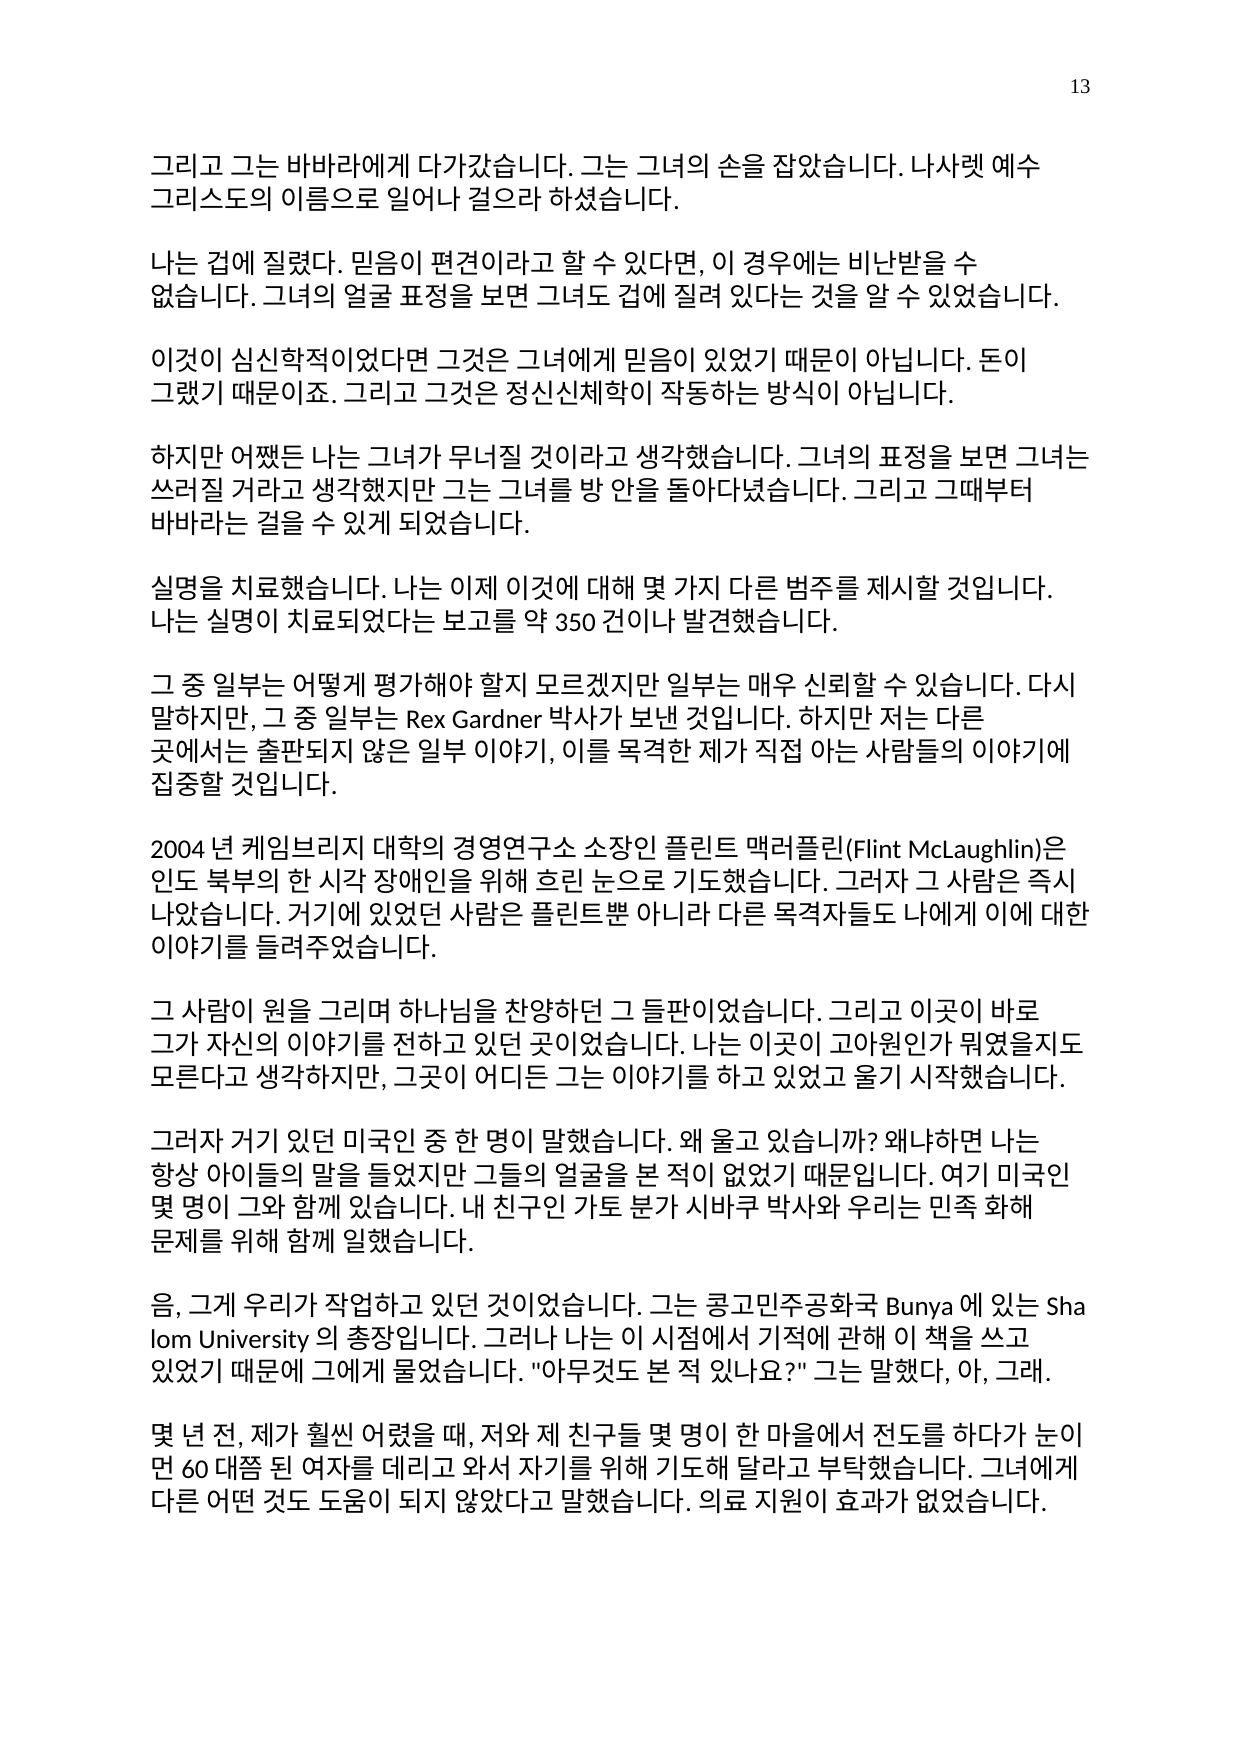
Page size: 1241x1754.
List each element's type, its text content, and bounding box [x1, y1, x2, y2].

text 그 사람이 원을 그리며 하나님을 찬양하던 그 들판이었습니다. 그리고 이곳이 바로 그가 자신의 이야기를 전하고 있던 곳이었습니다. 나는 이곳이 고아원인가 뭐였을지도 모른다고 생각하지만, 그곳이 어디든 그는 이야기를 하고 있었고 울기 시작했습니다. [150, 995, 1090, 1094]
text 그리고 그는 바바라에게 다가갔습니다. 그는 그녀의 손을 잡았습니다. 나사렛 예수 그리스도의 이름으로 일어나 걸으라 하셨습니다. [150, 150, 1090, 216]
text 하지만 어쨌든 나는 그녀가 무너질 것이라고 생각했습니다. 그녀의 표정을 보면 그녀는 쓰러질 거라고 생각했지만 그는 그녀를 방 안을 돌아다녔습니다. 그리고 그때부터 바바라는 걸을 수 있게 되었습니다. [150, 442, 1090, 541]
text 실명을 치료했습니다. 나는 이제 이것에 대해 몇 가지 다른 범주를 제시할 것입니다. 나는 실명이 치료되었다는 보고를 약 350건이나 발견했습니다. [150, 572, 1090, 638]
text 이것이 심신학적이었다면 그것은 그녀에게 믿음이 있었기 때문이 아닙니다. 돈이 그랬기 때문이죠. 그리고 그것은 정신신체학이 작동하는 방식이 아닙니다. [150, 344, 1090, 410]
text 나는 겁에 질렸다. 믿음이 편견이라고 할 수 있다면, 이 경우에는 비난받을 수 없습니다. 그녀의 얼굴 표정을 보면 그녀도 겁에 질려 있다는 것을 알 수 있었습니다. [150, 247, 1090, 313]
text 그 중 일부는 어떻게 평가해야 할지 모르겠지만 일부는 매우 신뢰할 수 있습니다. 다시 말하지만, 그 중 일부는 Rex Gardner 박사가 보낸 것입니다. 하지만 저는 다른 곳에서는 출판되지 않은 일부 이야기, 이를 목격한 제가 직접 아는 사람들의 이야기에 집중할 것입니다. [150, 669, 1090, 801]
text 몇 년 전, 제가 훨씬 어렸을 때, 저와 제 친구들 몇 명이 한 마을에서 전도를 하다가 눈이 먼 60대쯤 된 여자를 데리고 와서 자기를 위해 기도해 달라고 부탁했습니다. 그녀에게 다른 어떤 것도 도움이 되지 않았다고 말했습니다. 의료 지원이 효과가 없었습니다. [150, 1419, 1090, 1518]
text 음, 그게 우리가 작업하고 있던 것이었습니다. 그는 콩고민주공화국 Bunya에 있는 Shalom University의 총장입니다. 그러나 나는 이 시점에서 기적에 관해 이 책을 쓰고 있었기 때문에 그에게 물었습니다. "아무것도 본 적 있나요?" 그는 말했다, 아, 그래. [150, 1289, 1090, 1388]
text 그러자 거기 있던 미국인 중 한 명이 말했습니다. 왜 울고 있습니까? 왜냐하면 나는 항상 아이들의 말을 들었지만 그들의 얼굴을 본 적이 없었기 때문입니다. 여기 미국인 몇 명이 그와 함께 있습니다. 내 친구인 가토 분가 시바쿠 박사와 우리는 민족 화해 문제를 위해 함께 일했습니다. [150, 1126, 1090, 1258]
text 2004년 케임브리지 대학의 경영연구소 소장인 플린트 맥러플린(Flint McLaughlin)은 인도 북부의 한 시각 장애인을 위해 흐린 눈으로 기도했습니다. 그러자 그 사람은 즉시 나았습니다. 거기에 있었던 사람은 플린트뿐 아니라 다른 목격자들도 나에게 이에 대한 이야기를 들려주었습니다. [150, 832, 1090, 964]
